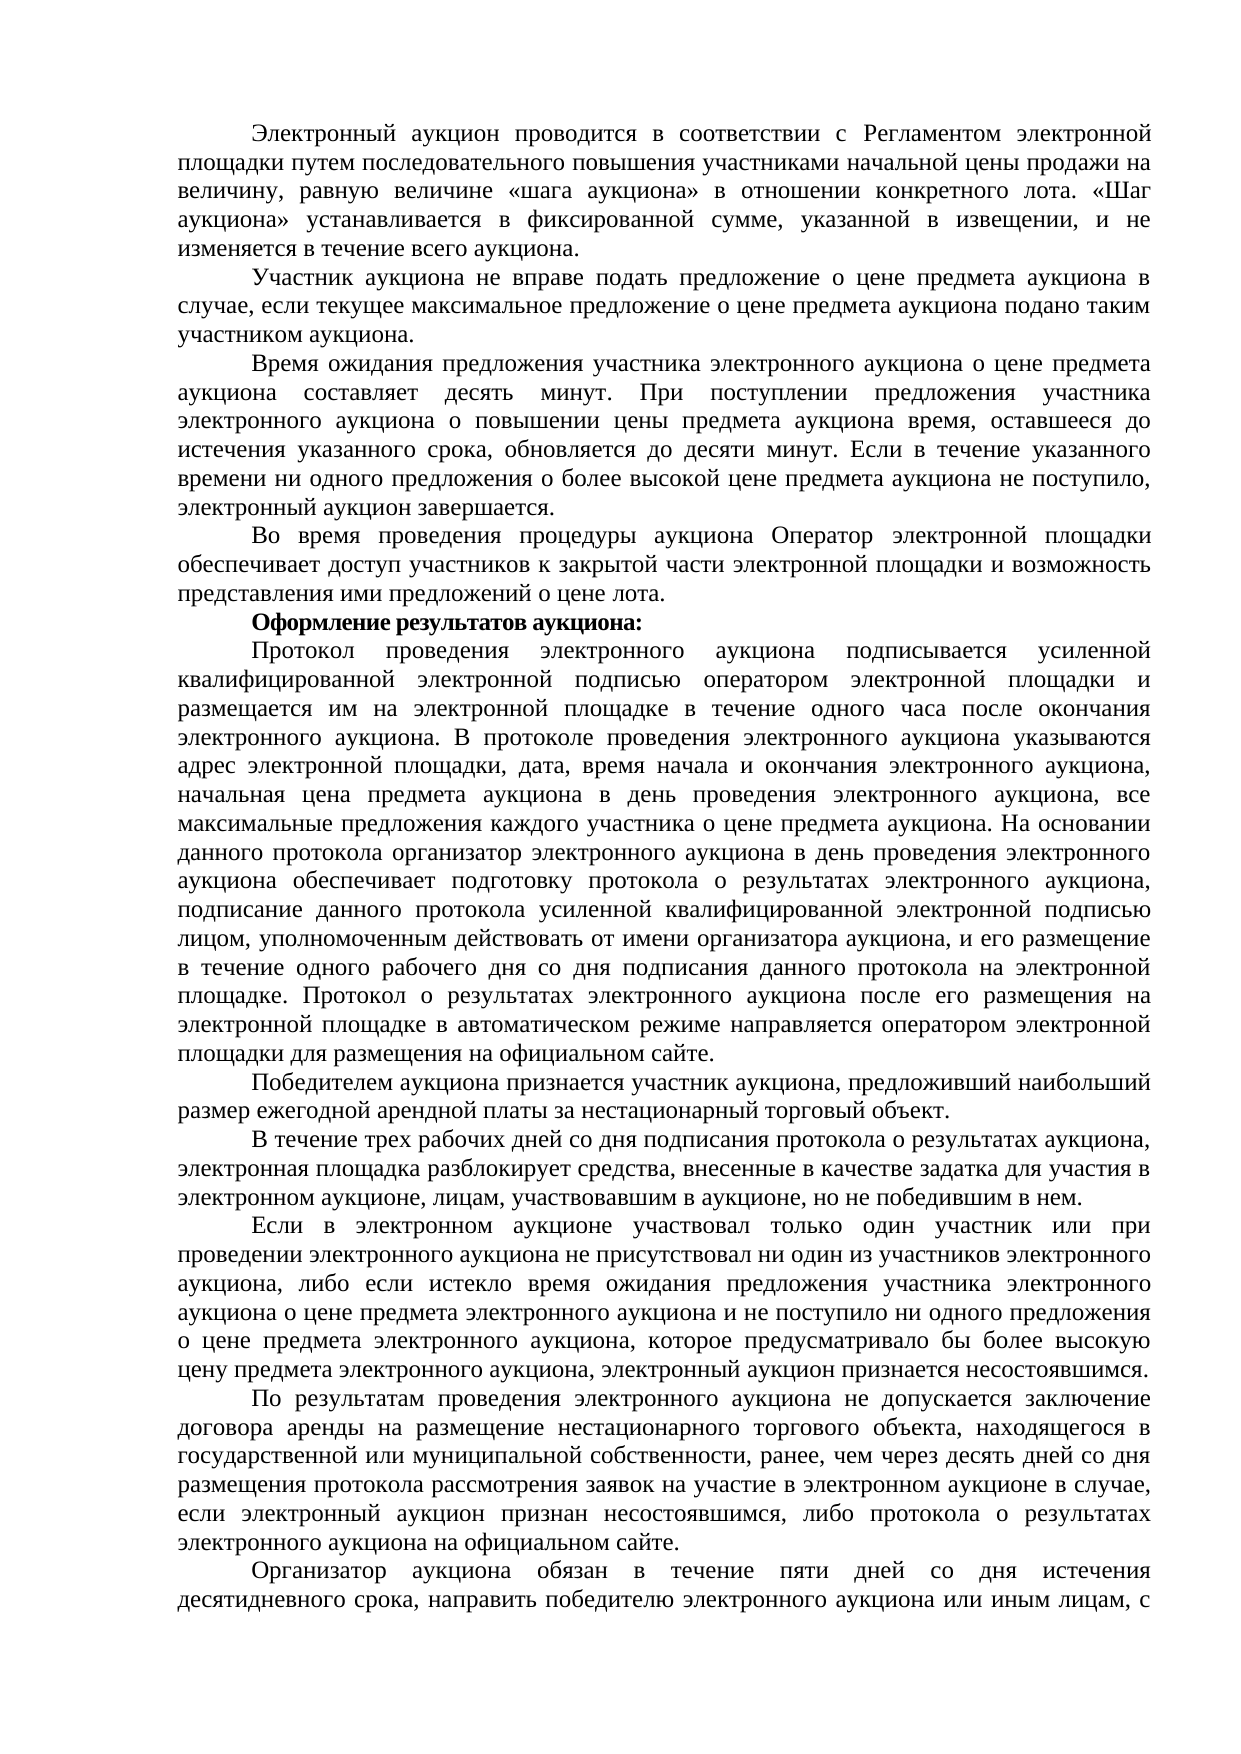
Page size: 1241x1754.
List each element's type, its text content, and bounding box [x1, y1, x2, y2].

text Протокол проведения электронного аукциона подписывается усиленной квалифицированной электронной подписью оператором электронной площадки и размещается им на электронной площадке в течение одного часа после окончания электронного аукциона. В протоколе проведения электронного аукциона указываются адрес электронной площадки, дата, время начала и окончания электронного аукциона, начальная цена предмета аукциона в день проведения электронного аукциона, все максимальные предложения каждого участника о цене предмета аукциона. На основании данного протокола организатор электронного аукциона в день проведения электронного аукциона обеспечивает подготовку протокола о результатах электронного аукциона, подписание данного протокола усиленной квалифицированной электронной подписью лицом, уполномоченным действовать от имени организатора аукциона, и его размещение в течение одного рабочего дня со дня подписания данного протокола на электронной площадке. Протокол о результатах электронного аукциона после его размещения на электронной площадке в автоматическом режиме направляется оператором электронной площадки для размещения на официальном сайте. [177, 636, 1152, 1067]
text Победителем аукциона признается участник аукциона, предложивший наибольший размер ежегодной арендной платы за нестационарный торговый объект. [177, 1067, 1152, 1124]
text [177, 1556, 1152, 1613]
text Во время проведения процедуры аукциона Оператор электронной площадки обеспечивает доступ участников к закрытой части электронной площадки и возможность представления ими предложений о цене лота. [177, 521, 1152, 607]
text Время ожидания предложения участника электронного аукциона о цене предмета аукциона составляет десять минут. При поступлении предложения участника электронного аукциона о повышении цены предмета аукциона время, оставшееся до истечения указанного срока, обновляется до десяти минут. Если в течение указанного времени ни одного предложения о более высокой цене предмета аукциона не поступило, электронный аукцион завершается. [177, 348, 1152, 521]
text Участник аукциона не вправе подать предложение о цене предмета аукциона в случае, если текущее максимальное предложение о цене предмета аукциона подано таким участником аукциона. [177, 262, 1152, 348]
text В течение трех рабочих дней со дня подписания протокола о результатах аукциона, электронная площадка разблокирует средства, внесенные в качестве задатка для участия в электронном аукционе, лицам, участвовавшим в аукционе, но не победившим в нем. [177, 1124, 1152, 1211]
text Если в электронном аукционе участвовал только один участник или при проведении электронного аукциона не присутствовал ни один из участников электронного аукциона, либо если истекло время ожидания предложения участника электронного аукциона о цене предмета электронного аукциона и не поступило ни одного предложения о цене предмета электронного аукциона, которое предусматривало бы более высокую цену предмета электронного аукциона, электронный аукцион признается несостоявшимся. [177, 1211, 1152, 1383]
text По результатам проведения электронного аукциона не допускается заключение договора аренды на размещение нестационарного торгового объекта, находящегося в государственной или муниципальной собственности, ранее, чем через десять дней со дня размещения протокола рассмотрения заявок на участие в электронном аукционе в случае, если электронный аукцион признан несостоявшимся, либо протокола о результатах электронного аукциона на официальном сайте. [177, 1383, 1152, 1556]
text Электронный аукцион проводится в соответствии с Регламентом электронной площадки путем последовательного повышения участниками начальной цены продажи на величину, равную величине «шага аукциона» в отношении конкретного лота. «Шаг аукциона» устанавливается в фиксированной сумме, указанной в извещении, и не изменяется в течение всего аукциона. [177, 118, 1152, 262]
text Оформление результатов аукциона: [177, 607, 1152, 636]
